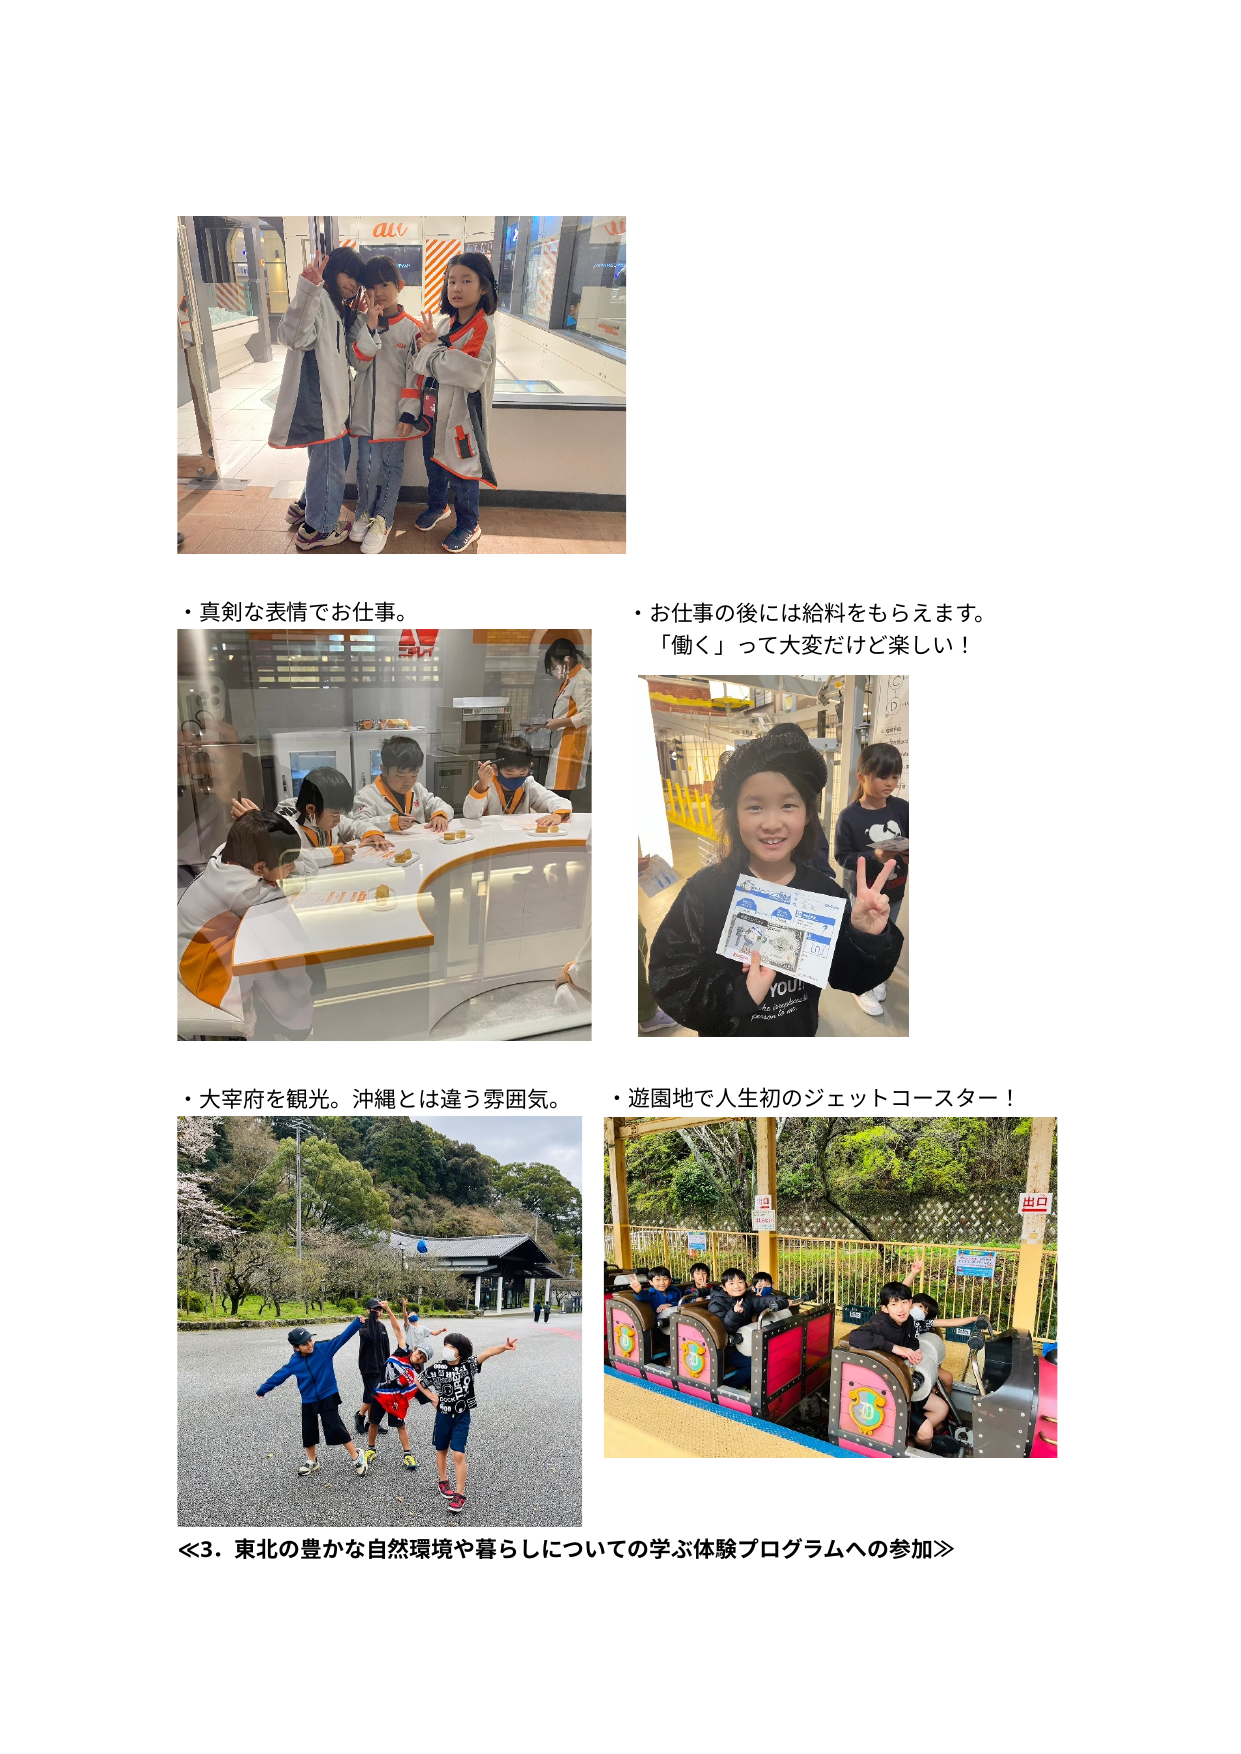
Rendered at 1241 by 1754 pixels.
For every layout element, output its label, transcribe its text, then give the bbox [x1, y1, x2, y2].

picture [603, 1117, 1058, 1458]
picture [177, 1116, 583, 1527]
picture [638, 675, 909, 1037]
picture [177, 216, 627, 554]
picture [177, 629, 592, 1041]
text ≪3．東北の豊かな自然環境や暮らしについての学ぶ体験プログラムへの参加≫ [177, 1529, 1063, 1567]
text ・大宰府を観光。沖縄とは違う雰囲気。 [177, 1079, 1063, 1117]
text ・真剣な表情でお仕事。 [177, 592, 1063, 629]
